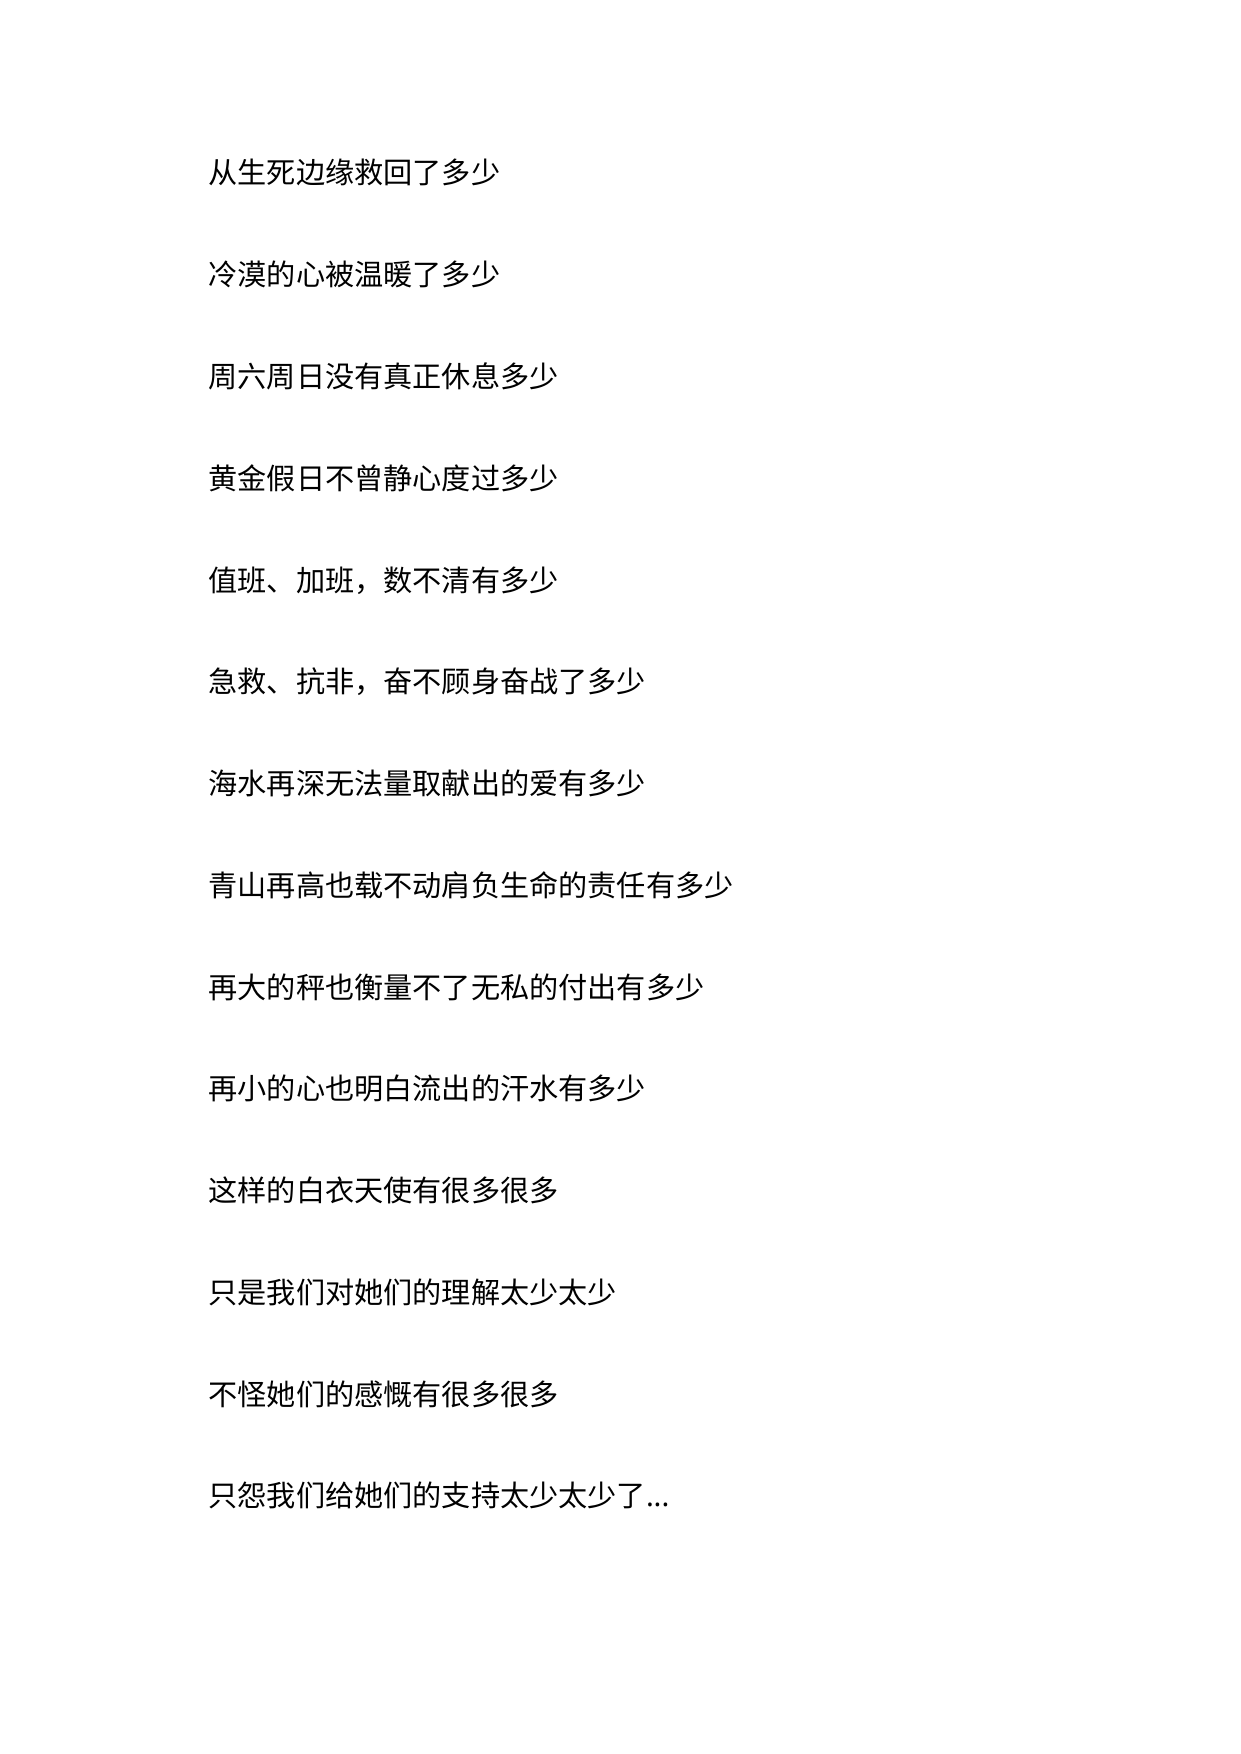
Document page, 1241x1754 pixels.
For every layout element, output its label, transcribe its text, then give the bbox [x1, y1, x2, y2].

text 急救、抗非，奋不顾身奋战了多少 [150, 659, 1090, 701]
text 黄金假日不曾静心度过多少 [150, 455, 1090, 498]
text 从生死边缘救回了多少 [150, 150, 1090, 192]
text 这样的白衣天使有很多很多 [150, 1168, 1090, 1210]
text 再大的秤也衡量不了无私的付出有多少 [150, 964, 1090, 1006]
text 只怨我们给她们的支持太少太少了... [150, 1473, 1090, 1515]
text 周六周日没有真正休息多少 [150, 353, 1090, 396]
text 只是我们对她们的理解太少太少 [150, 1269, 1090, 1312]
text 再小的心也明白流出的汗水有多少 [150, 1066, 1090, 1108]
text 值班、加班，数不清有多少 [150, 557, 1090, 599]
text 冷漠的心被温暖了多少 [150, 252, 1090, 294]
text 海水再深无法量取献出的爱有多少 [150, 761, 1090, 803]
text 青山再高也载不动肩负生命的责任有多少 [150, 862, 1090, 905]
text 不怪她们的感慨有很多很多 [150, 1371, 1090, 1413]
